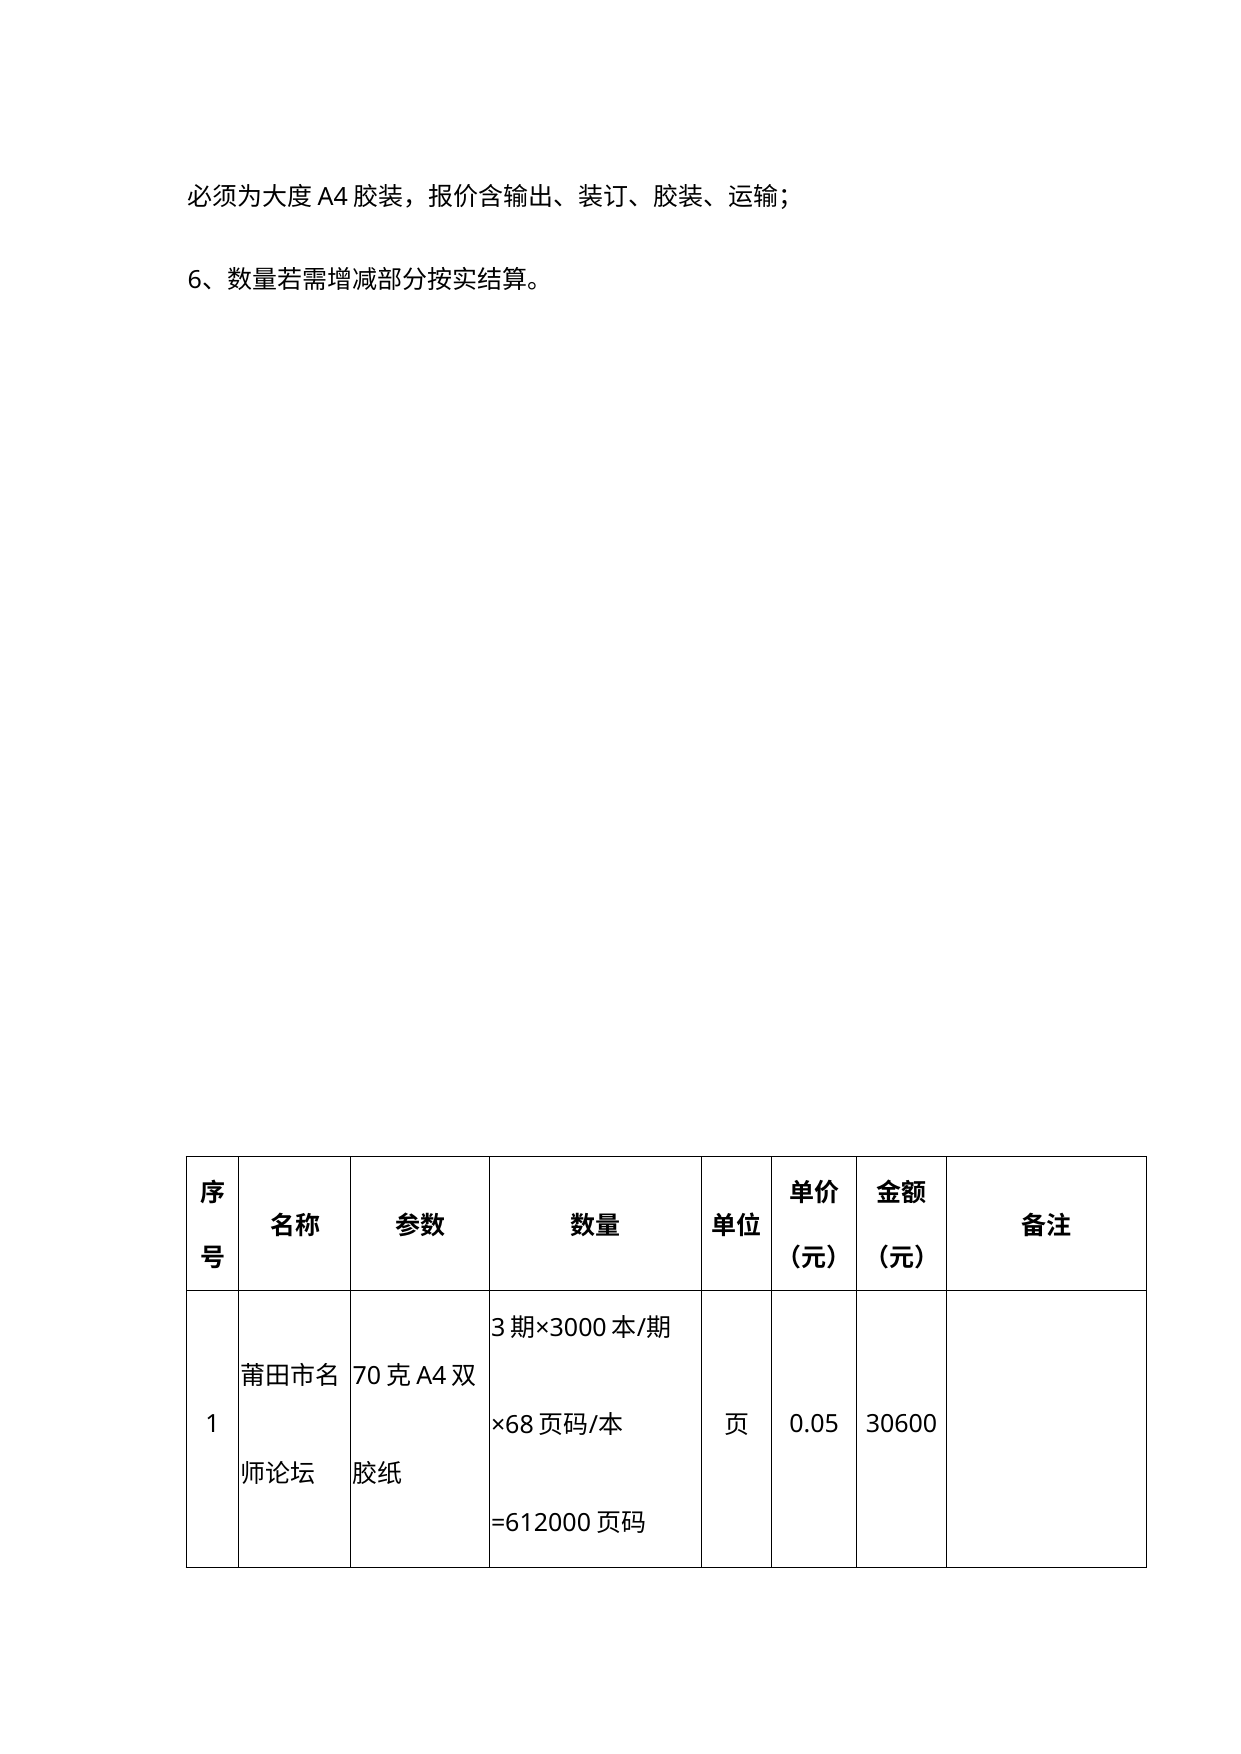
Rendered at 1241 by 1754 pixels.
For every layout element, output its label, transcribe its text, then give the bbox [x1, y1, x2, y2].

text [187, 162, 1053, 227]
table_cell 1 [187, 1291, 238, 1567]
table_cell 0.05 [772, 1291, 856, 1567]
table_header 参数 [351, 1157, 489, 1290]
table_header 单位 [702, 1157, 771, 1290]
table_cell [947, 1291, 1146, 1567]
table_cell 页 [702, 1291, 771, 1567]
table_header 数量 [490, 1157, 701, 1290]
table_header 名称 [239, 1157, 350, 1290]
table_header 单价 （元） [772, 1157, 856, 1290]
table_cell 30600 [857, 1291, 946, 1567]
table_cell 70克A4双胶纸 [351, 1291, 489, 1567]
table_header 序号 [187, 1157, 238, 1290]
table_cell 莆田市名师论坛 [239, 1291, 350, 1567]
text 6、数量若需增减部分按实结算。 [187, 245, 1053, 310]
table_header 备注 [947, 1157, 1146, 1290]
table_cell 3期×3000本/期×68页码/本=612000页码 [490, 1291, 701, 1567]
table_header 金额 （元） [857, 1157, 946, 1290]
